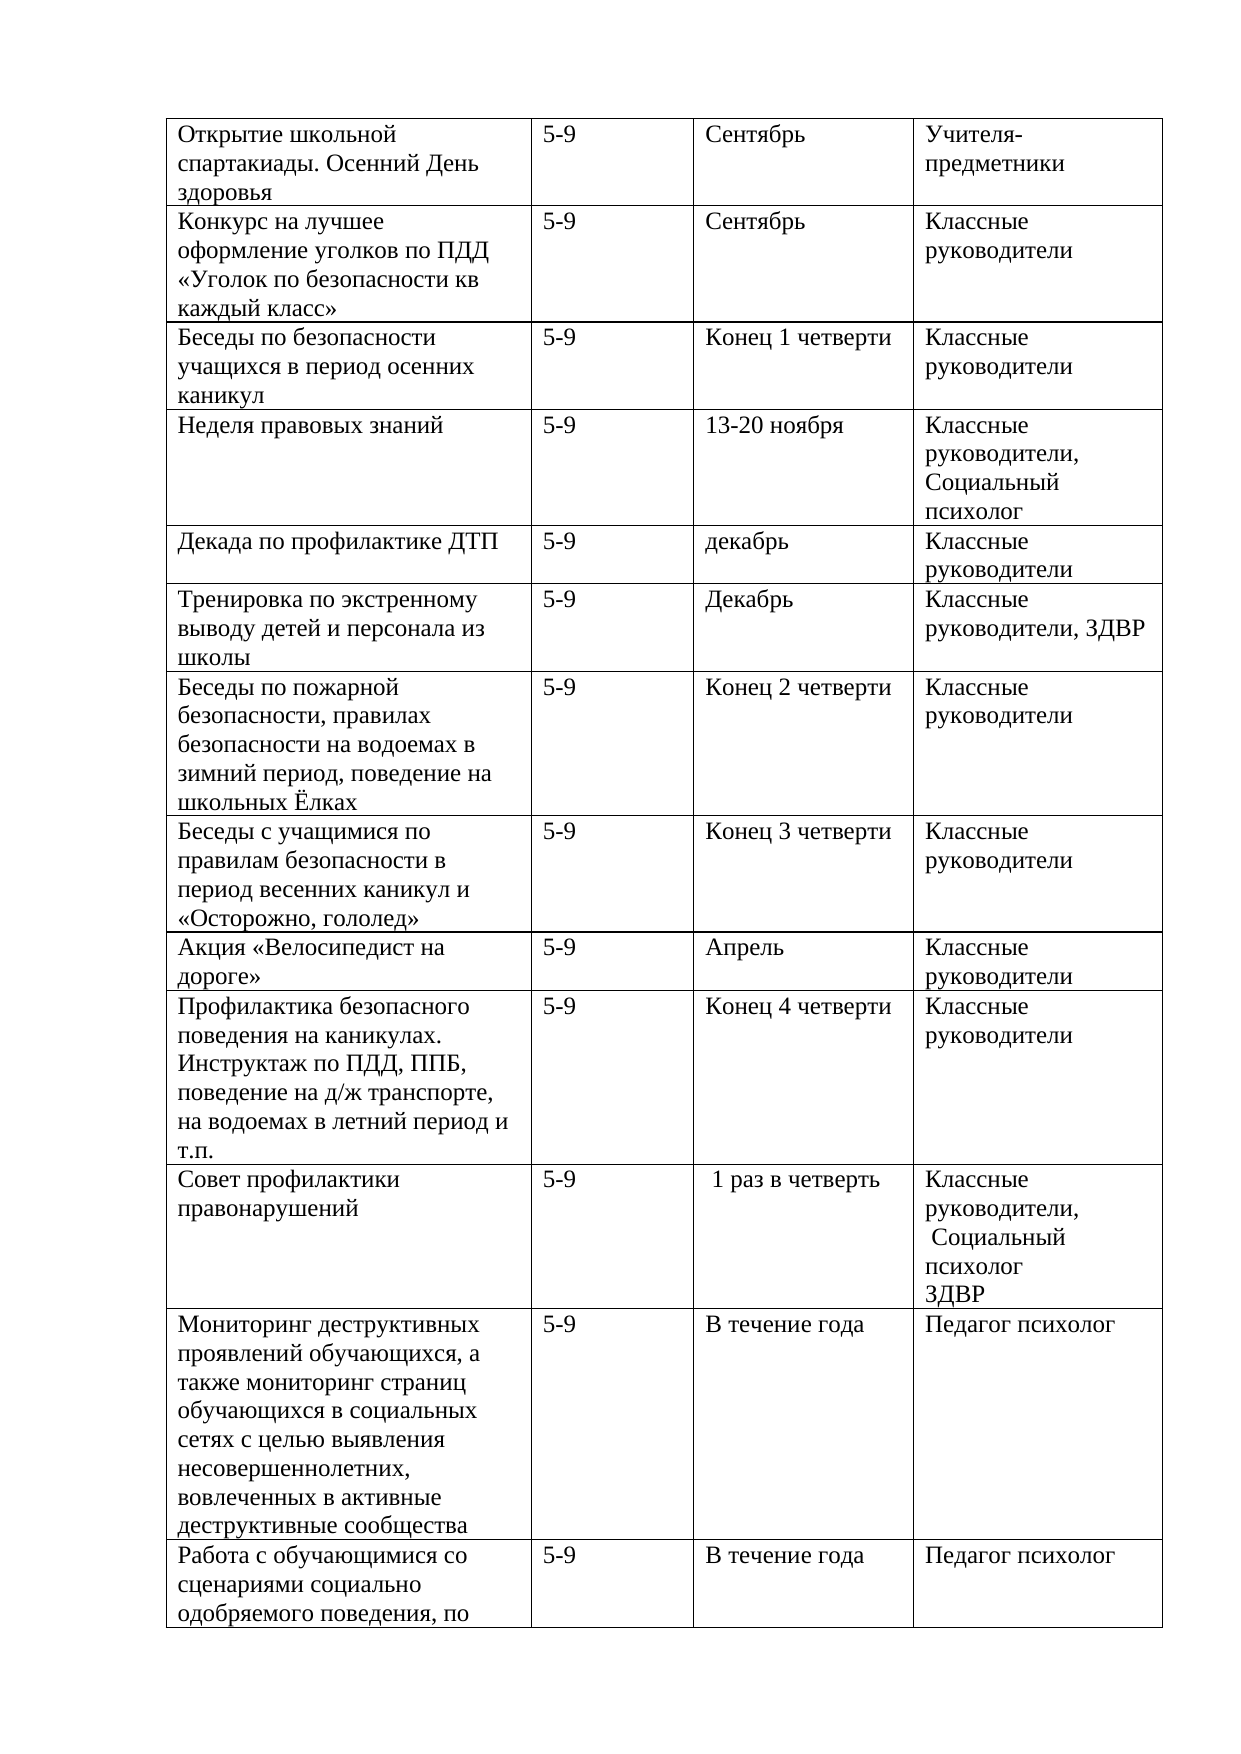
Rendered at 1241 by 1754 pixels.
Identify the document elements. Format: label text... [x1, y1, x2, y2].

table_cell 5-9 [532, 526, 693, 583]
table_cell Мониторинг деструктивных проявлений обучающихся, а также мониторинг страниц обучающихся в социальных сетях с целью выявления несовершеннолетних, вовлеченных в активные деструктивные сообщества [167, 1309, 531, 1539]
table_cell 5-9 [532, 1540, 693, 1627]
table_cell Акция «Велосипедист на дороге» [167, 933, 531, 990]
table_cell Тренировка по экстренному выводу детей и персонала из школы [167, 584, 531, 671]
table_cell Классные руководители, Социальный психолог ЗДВР [914, 1165, 1162, 1308]
table_cell Классные руководители, Социальный психолог [914, 410, 1162, 525]
table_cell Педагог психолог [914, 1309, 1162, 1539]
table_cell Классные руководители [914, 816, 1162, 931]
table_cell Профилактика безопасного поведения на каникулах. Инструктаж по ПДД, ППБ, поведение на д/ж транспорте, на водоемах в летний период и т.п. [167, 991, 531, 1163]
table_cell 5-9 [532, 584, 693, 671]
table_cell 5-9 [532, 816, 693, 931]
table_cell Апрель [694, 933, 913, 990]
table_cell Конец 4 четверти [694, 991, 913, 1163]
table_cell Декабрь [694, 584, 913, 671]
table_cell 1 раз в четверть [694, 1165, 913, 1308]
table_cell Сентябрь [694, 119, 913, 205]
table_cell В течение года [694, 1309, 913, 1539]
table_cell Конец 1 четверти [694, 323, 913, 409]
table_cell Учителя-предметники [914, 119, 1162, 205]
table_cell Беседы с учащимися по правилам безопасности в период весенних каникул и «Осторожно, гололед» [167, 816, 531, 931]
table_cell Педагог психолог [914, 1540, 1162, 1627]
table_cell 5-9 [532, 1309, 693, 1539]
table_cell Классные руководители [914, 206, 1162, 321]
table_cell Конец 3 четверти [694, 816, 913, 931]
table_cell Неделя правовых знаний [167, 410, 531, 525]
table_cell Конкурс на лучшее оформление уголков по ПДД «Уголок по безопасности кв каждый класс» [167, 206, 531, 321]
table_cell Классные руководители [914, 672, 1162, 815]
table_cell Классные руководители, ЗДВР [914, 584, 1162, 671]
table_cell Классные руководители [914, 323, 1162, 409]
table_cell Классные руководители [914, 933, 1162, 990]
table_cell 5-9 [532, 933, 693, 990]
table_cell Открытие школьной спартакиады. Осенний День здоровья [167, 119, 531, 205]
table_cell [167, 1540, 531, 1627]
table_cell 5-9 [532, 323, 693, 409]
table_cell Классные руководители [914, 526, 1162, 583]
table_cell Классные руководители [914, 991, 1162, 1163]
table_cell 5-9 [532, 410, 693, 525]
table_cell Беседы по пожарной безопасности, правилах безопасности на водоемах в зимний период, поведение на школьных Ёлках [167, 672, 531, 815]
table_cell Совет профилактики правонарушений [167, 1165, 531, 1308]
table_cell 5-9 [532, 672, 693, 815]
table_cell Сентябрь [694, 206, 913, 321]
table_cell 13-20 ноября [694, 410, 913, 525]
table_cell декабрь [694, 526, 913, 583]
table_cell Беседы по безопасности учащихся в период осенних каникул [167, 323, 531, 409]
table_cell 5-9 [532, 206, 693, 321]
table_cell Конец 2 четверти [694, 672, 913, 815]
table_cell В течение года [694, 1540, 913, 1627]
table_cell Декада по профилактике ДТП [167, 526, 531, 583]
table_cell 5-9 [532, 1165, 693, 1308]
table_cell 5-9 [532, 119, 693, 205]
table_cell 5-9 [532, 991, 693, 1163]
